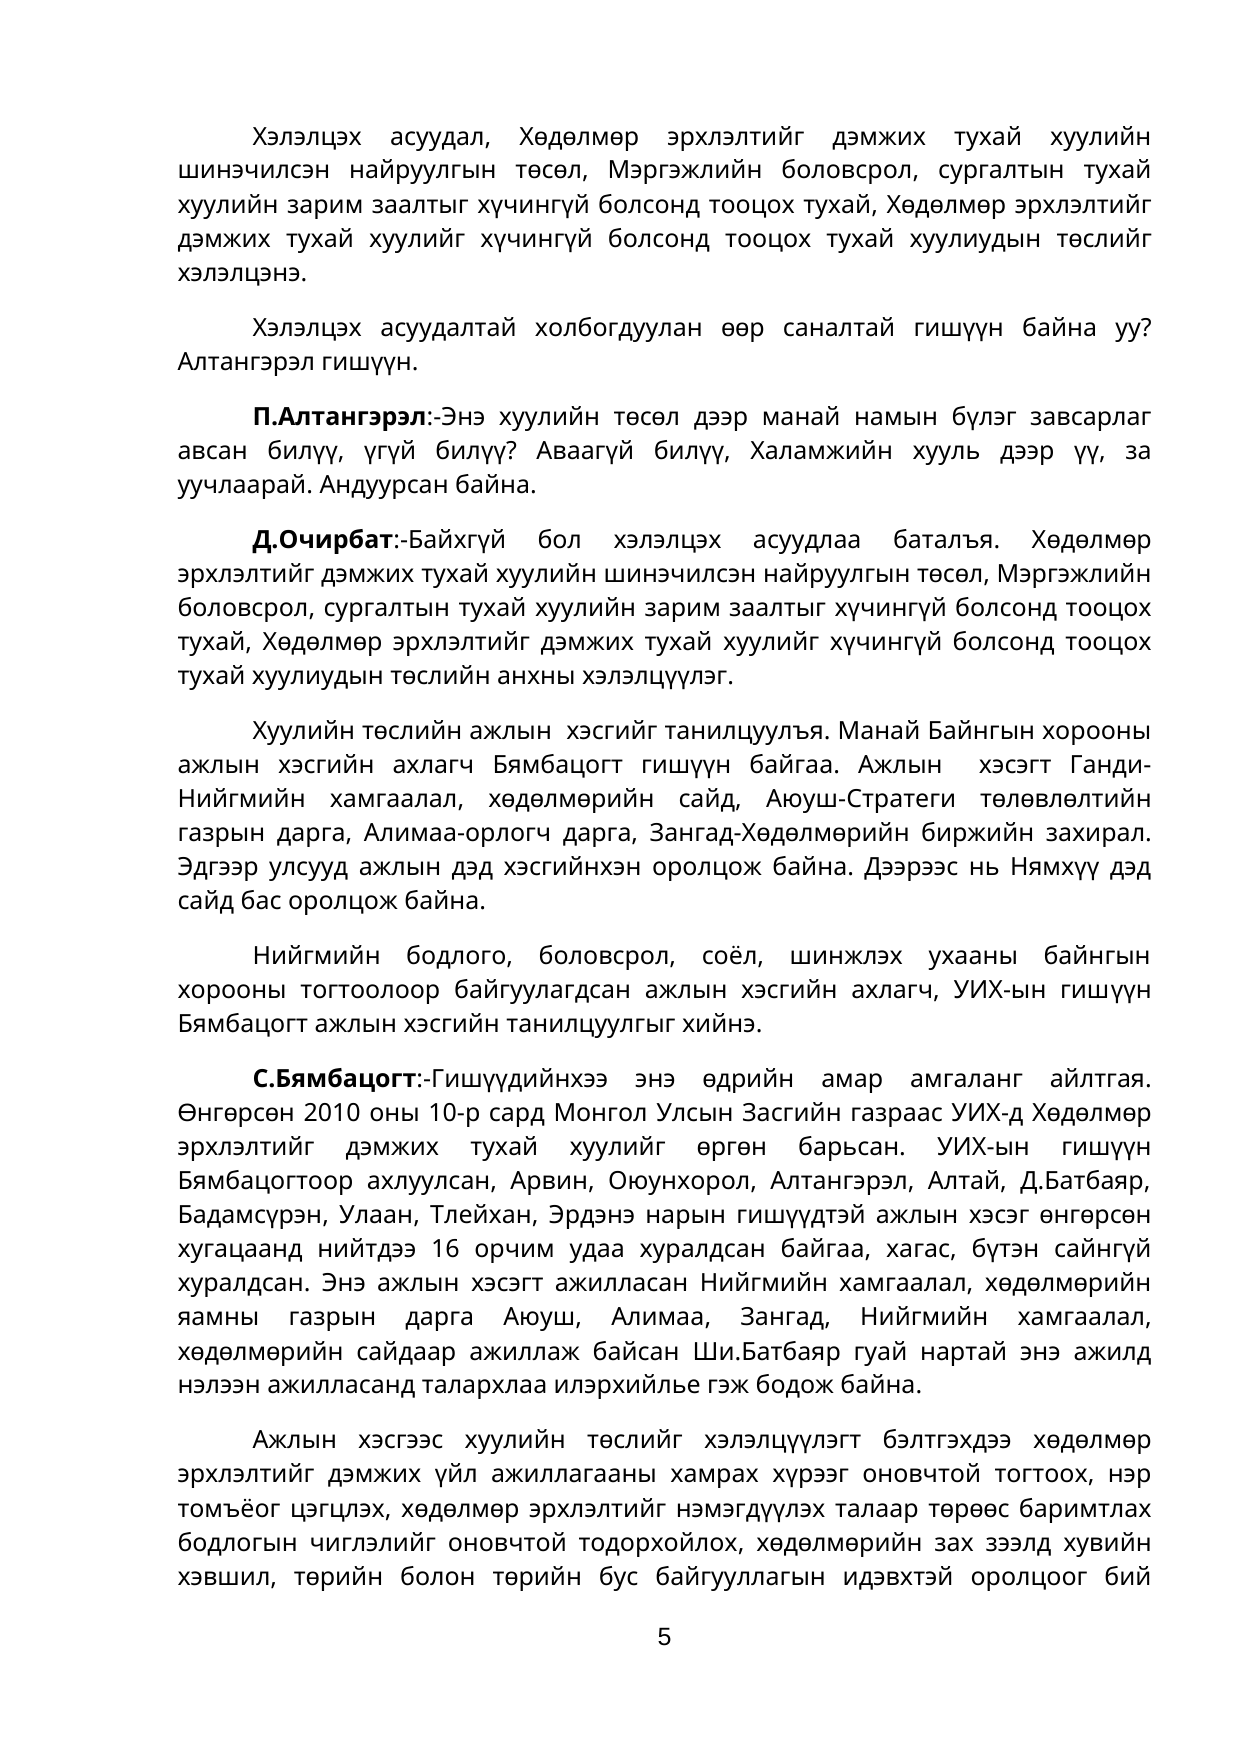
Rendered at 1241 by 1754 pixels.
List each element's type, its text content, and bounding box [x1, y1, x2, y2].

text Хуулийн төслийн ажлын хэсгийг танилцуулъя. Манай Байнгын хорооны ажлын хэсгийн ахлагч Бямбацогт гишүүн байгаа. Ажлын хэсэгт Ганди-Нийгмийн хамгаалал, хөдөлмөрийн сайд, Аюуш-Стратеги төлөвлөлтийн газрын дарга, Алимаа-орлогч дарга, Зангад-Хөдөлмөрийн биржийн захирал. Эдгээр улсууд ажлын дэд хэсгийнхэн оролцож байна. Дээрээс нь Нямхүү дэд сайд бас оролцож байна. [177, 712, 1152, 917]
text Нийгмийн бодлого, боловсрол, соёл, шинжлэх ухааны байнгын хорооны тогтоолоор байгуулагдсан ажлын хэсгийн ахлагч, УИХ-ын гишүүн Бямбацогт ажлын хэсгийн танилцуулгыг хийнэ. [177, 938, 1152, 1040]
text С.Бямбацогт:-Гишүүдийнхээ энэ өдрийн амар амгаланг айлтгая. Өнгөрсөн 2010 оны 10-р сард Монгол Улсын Засгийн газраас УИХ-д Хөдөлмөр эрхлэлтийг дэмжих тухай хуулийг өргөн барьсан. УИХ-ын гишүүн Бямбацогтоор ахлуулсан, Арвин, Оюунхорол, Алтангэрэл, Алтай, Д.Батбаяр, Бадамсүрэн, Улаан, Тлейхан, Эрдэнэ нарын гишүүдтэй ажлын хэсэг өнгөрсөн хугацаанд нийтдээ 16 орчим удаа хуралдсан байгаа, хагас, бүтэн сайнгүй хуралдсан. Энэ ажлын хэсэгт ажилласан Нийгмийн хамгаалал, хөдөлмөрийн яамны газрын дарга Аюуш, Алимаа, Зангад, Нийгмийн хамгаалал, хөдөлмөрийн сайдаар ажиллаж байсан Ши.Батбаяр гуай нартай энэ ажилд нэлээн ажилласанд талархлаа илэрхийлье гэж бодож байна. [177, 1061, 1152, 1401]
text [177, 1422, 1152, 1592]
text Д.Очирбат:-Байхгүй бол хэлэлцэх асуудлаа баталъя. Хөдөлмөр эрхлэлтийг дэмжих тухай хуулийн шинэчилсэн найруулгын төсөл, Мэргэжлийн боловсрол, сургалтын тухай хуулийн зарим заалтыг хүчингүй болсонд тооцох тухай, Хөдөлмөр эрхлэлтийг дэмжих тухай хуулийг хүчингүй болсонд тооцох тухай хуулиудын төслийн анхны хэлэлцүүлэг. [177, 521, 1152, 692]
text Хэлэлцэх асуудал, Хөдөлмөр эрхлэлтийг дэмжих тухай хуулийн шинэчилсэн найруулгын төсөл, Мэргэжлийн боловсрол, сургалтын тухай хуулийн зарим заалтыг хүчингүй болсонд тооцох тухай, Хөдөлмөр эрхлэлтийг дэмжих тухай хуулийг хүчингүй болсонд тооцох тухай хуулиудын төслийг хэлэлцэнэ. [177, 118, 1152, 288]
text П.Алтангэрэл:-Энэ хуулийн төсөл дээр манай намын бүлэг завсарлаг авсан билүү, үгүй билүү? Аваагүй билүү, Халамжийн хууль дээр үү, за уучлаарай. Андуурсан байна. [177, 398, 1152, 500]
text Хэлэлцэх асуудалтай холбогдуулан өөр саналтай гишүүн байна уу? Алтангэрэл гишүүн. [177, 309, 1152, 377]
